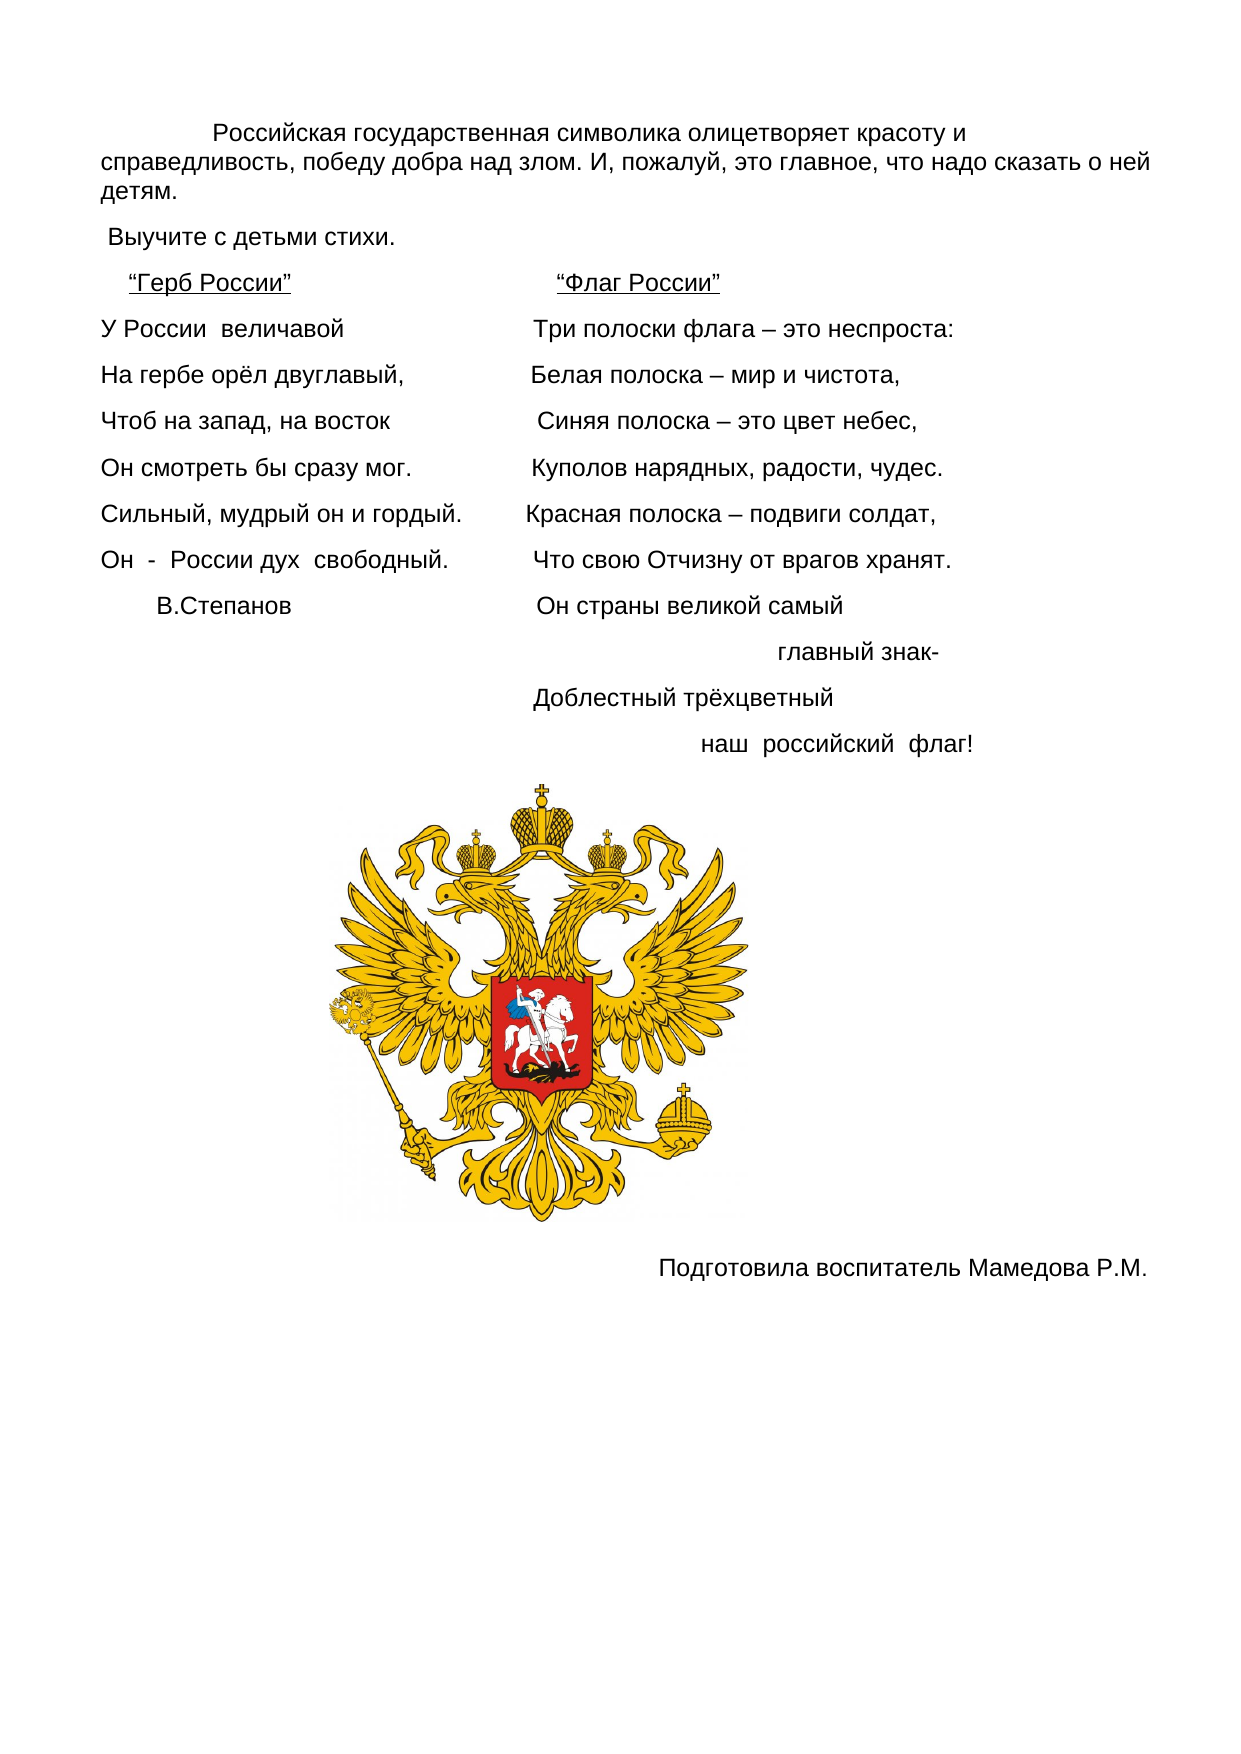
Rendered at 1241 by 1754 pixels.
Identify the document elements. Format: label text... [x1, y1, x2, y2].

text “Герб России” “Флаг России” [100, 268, 1152, 297]
text Доблестный трёхцветный [100, 683, 1152, 712]
text главный знак- [100, 637, 1152, 666]
text Он смотреть бы сразу мог. Куполов нарядных, радости, чудес. [100, 452, 1152, 481]
text В.Степанов Он страны великой самый [100, 591, 1152, 620]
text Сильный, мудрый он и гордый. Красная полоска – подвиги солдат, [100, 499, 1152, 527]
picture [329, 784, 749, 1222]
text Подготовила воспитатель Мамедова Р.М. [177, 1253, 1152, 1281]
text На гербе орёл двуглавый, Белая полоска – мир и чистота, [100, 360, 1152, 389]
text Он - России дух свободный. Что свою Отчизну от врагов хранят. [100, 545, 1152, 573]
text Российская государственная символика олицетворяет красоту и справедливость, победу добра над злом. И, пожалуй, это главное, что надо сказать о ней детям. [100, 118, 1152, 204]
text наш российский флаг! [100, 729, 1152, 758]
text Выучите с детьми стихи. [100, 222, 1152, 251]
text Чтоб на запад, на восток Синяя полоска – это цвет небес, [100, 406, 1152, 435]
text У России величавой Три полоски флага – это неспроста: [100, 314, 1152, 343]
